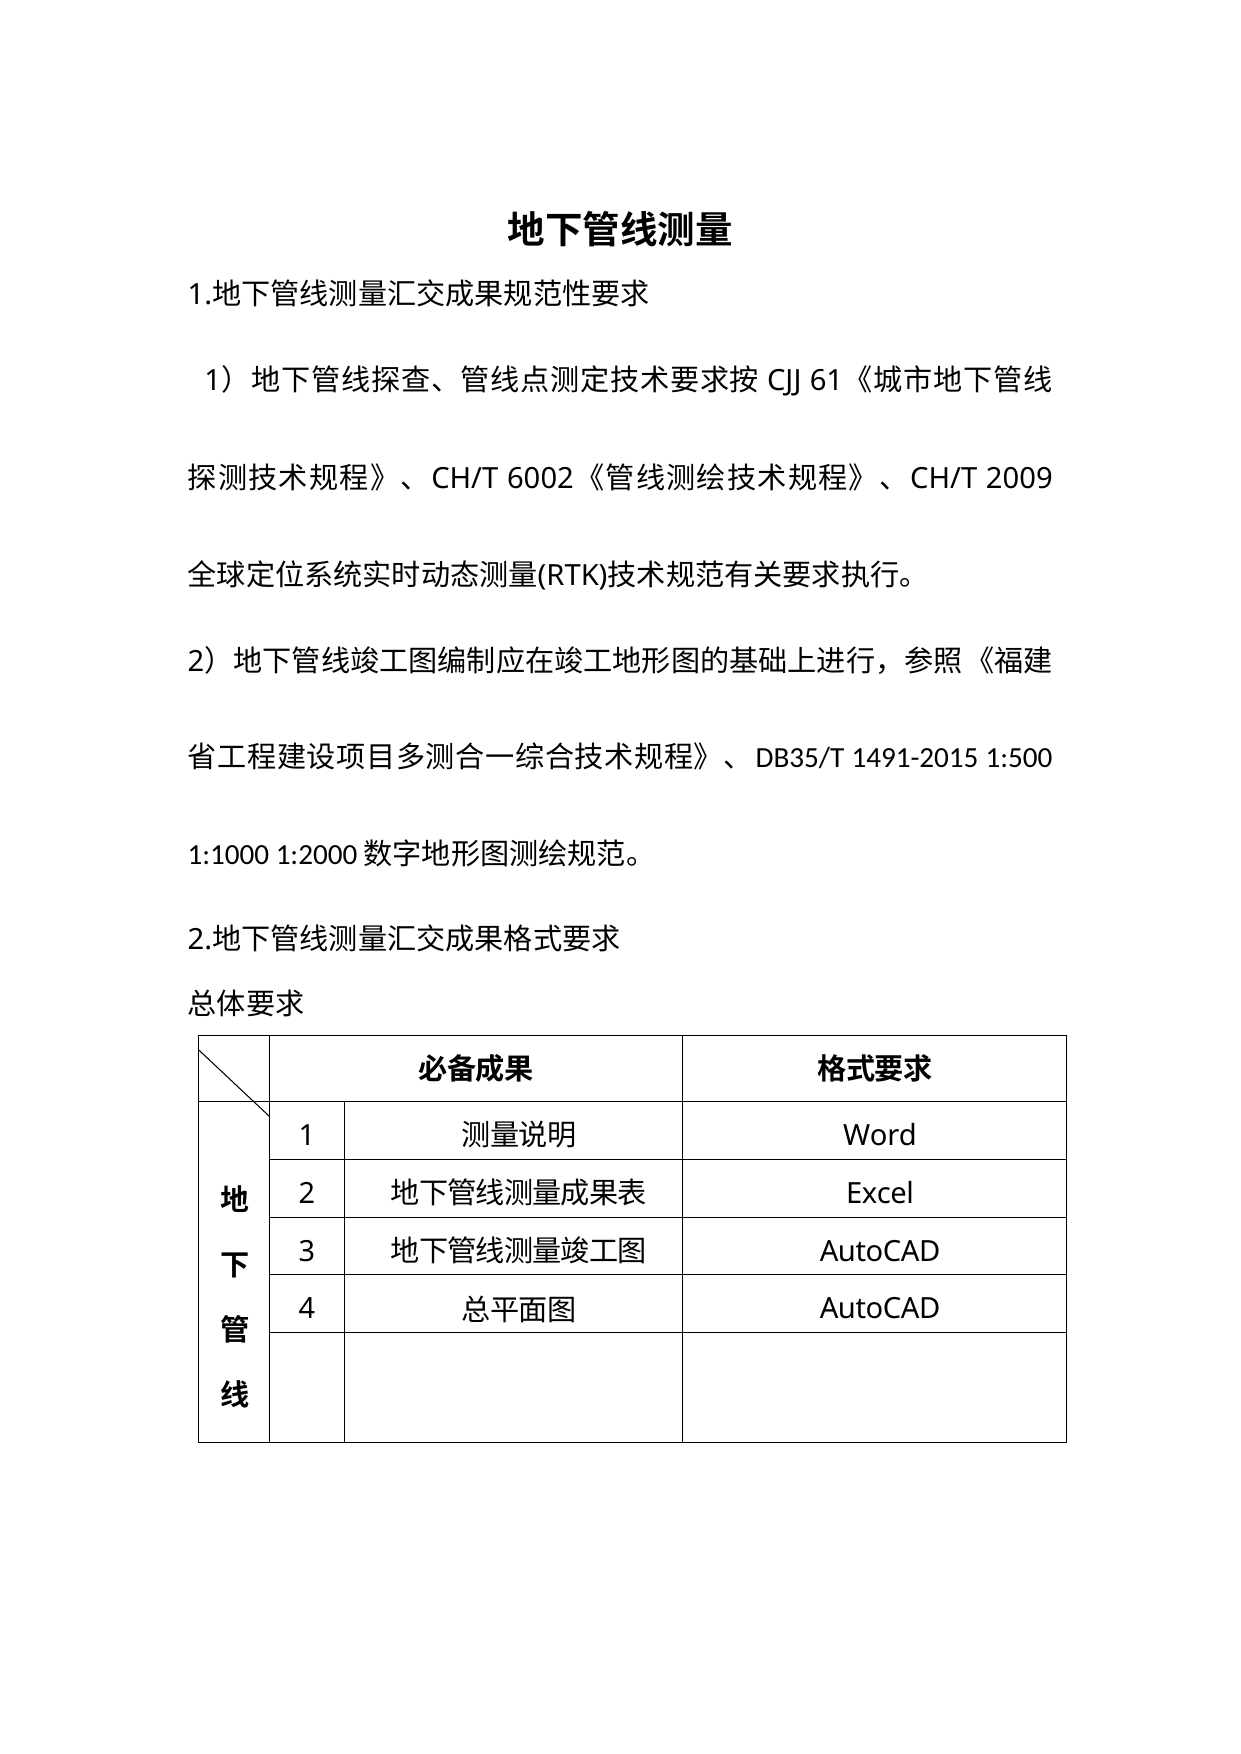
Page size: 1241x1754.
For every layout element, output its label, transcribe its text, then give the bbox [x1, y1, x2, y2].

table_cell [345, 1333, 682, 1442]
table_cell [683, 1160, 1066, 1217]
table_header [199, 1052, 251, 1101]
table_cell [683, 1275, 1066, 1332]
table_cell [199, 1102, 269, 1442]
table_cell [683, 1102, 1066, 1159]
list 2）地下管线竣工图编制应在竣工地形图的基础上进行，参照《福建省工程建设项目多测合一综合技术规程》、DB35/T 1491-2015 1:500 1:1000 1:2000数字地形图测绘规范。 [187, 627, 1053, 887]
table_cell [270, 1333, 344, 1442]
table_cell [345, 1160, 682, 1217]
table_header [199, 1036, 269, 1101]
text 总体要求 [187, 969, 1053, 1034]
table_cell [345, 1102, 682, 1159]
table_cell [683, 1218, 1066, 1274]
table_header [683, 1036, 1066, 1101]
list 1）地下管线探查、管线点测定技术要求按CJJ 61《城市地下管线探测技术规程》、CH/T 6002《管线测绘技术规程》、CH/T 2009 全球定位系统实时动态测量(RTK)技术规范有关要求执行。 [187, 346, 1053, 606]
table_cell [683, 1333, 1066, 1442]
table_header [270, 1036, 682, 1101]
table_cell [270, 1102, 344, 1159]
text 地下管线测量 [187, 194, 1053, 259]
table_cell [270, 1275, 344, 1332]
text 2.地下管线测量汇交成果格式要求 [187, 904, 1053, 969]
list 1.地下管线测量汇交成果规范性要求 [187, 259, 1053, 324]
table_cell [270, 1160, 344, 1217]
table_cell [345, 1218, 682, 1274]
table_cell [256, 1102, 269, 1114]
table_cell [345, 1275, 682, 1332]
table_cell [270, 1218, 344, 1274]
